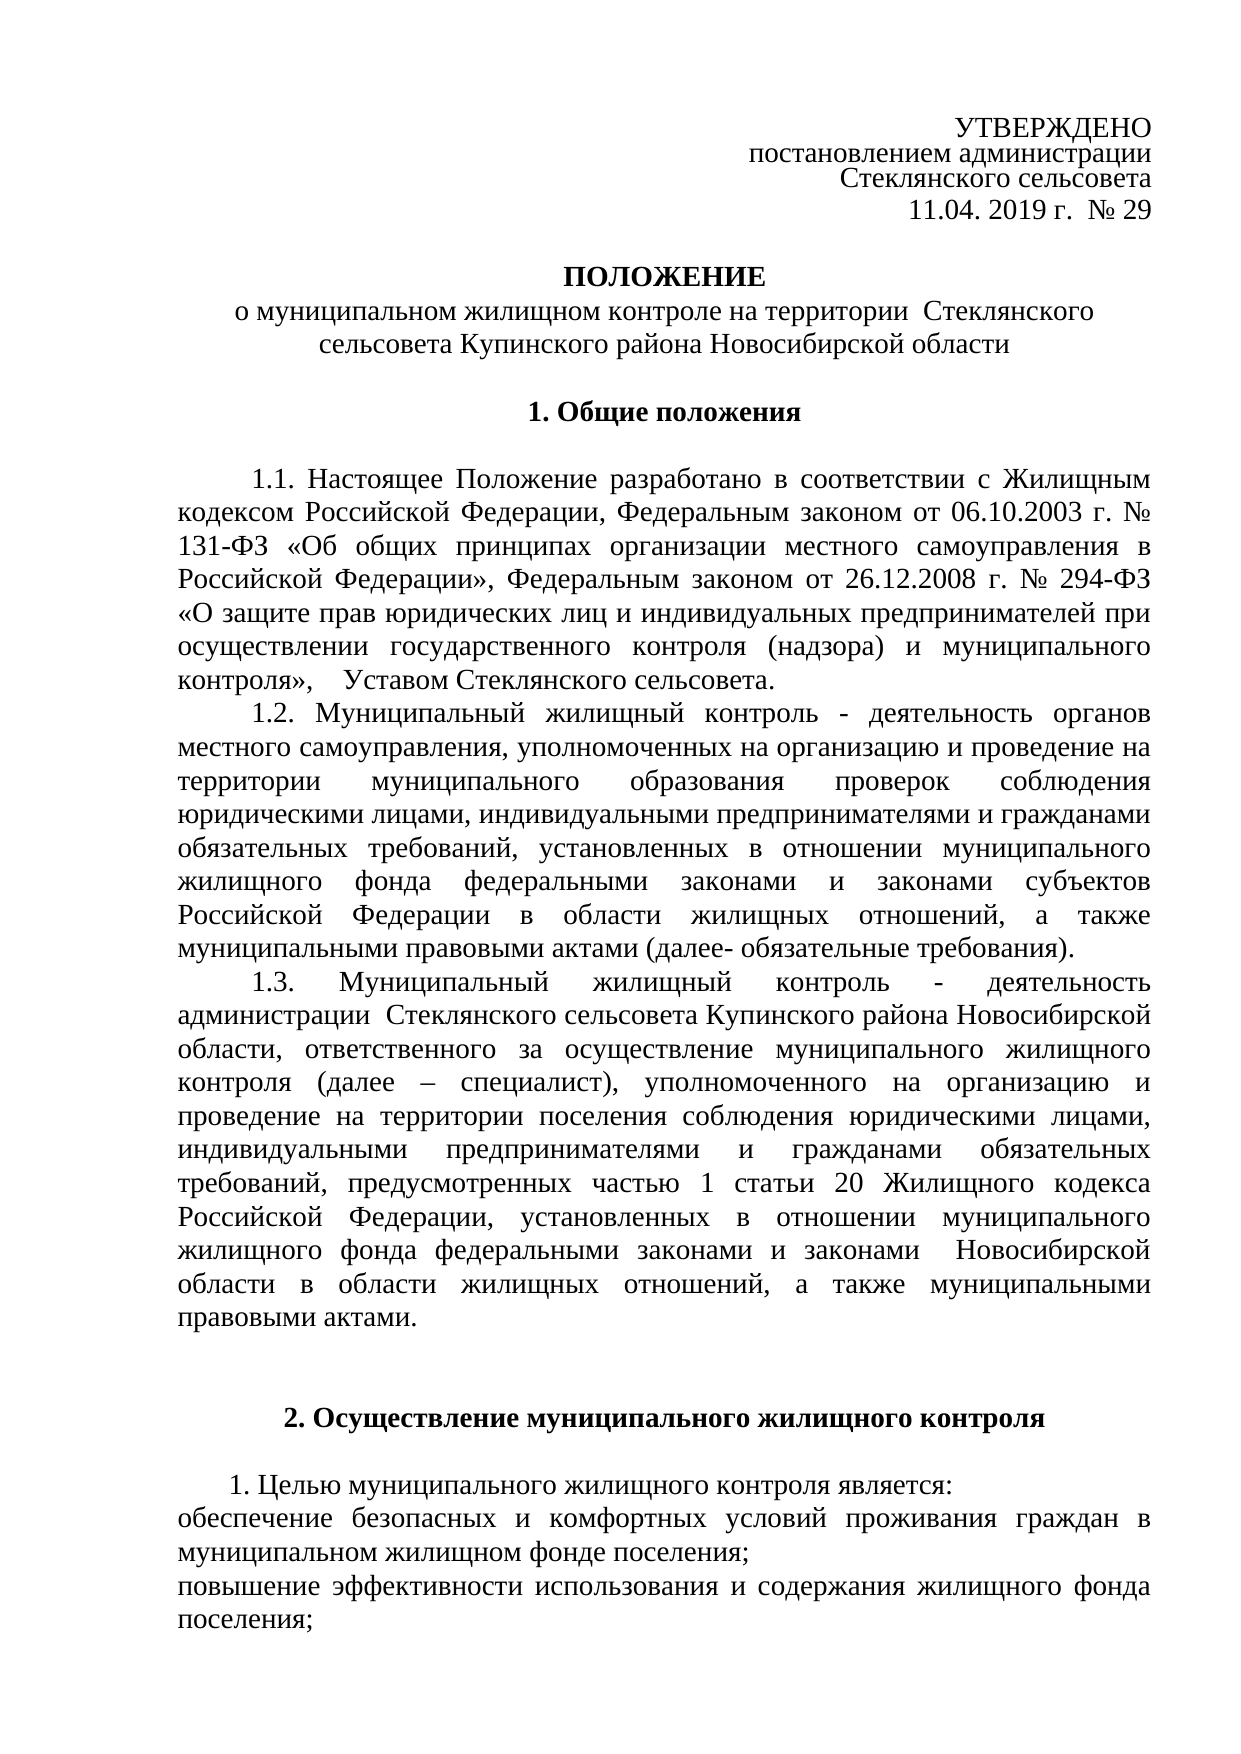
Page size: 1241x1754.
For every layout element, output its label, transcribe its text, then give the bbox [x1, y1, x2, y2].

text 1. Общие положения [177, 394, 1152, 427]
text УТВЕРЖДЕНО [1089, 118, 1152, 143]
text УТВЕРЖДЕНО [678, 118, 1079, 143]
text 1. Целью муниципального жилищного контроля является: [177, 1467, 1152, 1501]
text 1.2. Муниципальный жилищный контроль - деятельность органов местного самоуправления, уполномоченных на организацию и проведение на территории муниципального образования проверок соблюдения юридическими лицами, индивидуальными предпринимателями и гражданами обязательных требований, установленных в отношении муниципального жилищного фонда федеральными законами и законами субъектов Российской Федерации в области жилищных отношений, а также муниципальными правовыми актами (далее- обязательные требования). [177, 696, 1152, 964]
text 2. Осуществление муниципального жилищного контроля [177, 1400, 1152, 1433]
text 1.1. Настоящее Положение разработано в соответствии с Жилищным кодексом Российской Федерации, Федеральным законом от 06.10.2003 г. № 131-ФЗ «Об общих принципах организации местного самоуправления в Российской Федерации», Федеральным законом от 26.12.2008 г. № 294-ФЗ «О защите прав юридических лиц и индивидуальных предпринимателей при осуществлении государственного контроля (надзора) и муниципального контроля», Уставом Стеклянского сельсовета. [177, 461, 1152, 696]
text Стеклянского сельсовета [678, 168, 1152, 192]
text обеспечение безопасных и комфортных условий проживания граждан в муниципальном жилищном фонде поселения; [177, 1501, 1152, 1568]
text повышение эффективности использования и содержания жилищного фонда поселения; [177, 1568, 1152, 1635]
text 11.04. 2019 г. № 29 [177, 192, 1152, 226]
text ПОЛОЖЕНИЕ [177, 259, 1152, 293]
text постановлением администрации [678, 143, 1152, 168]
text о муниципальном жилищном контроле на территории Стеклянского сельсовета Купинского района Новосибирской области [177, 293, 1152, 360]
text 1.3. Муниципальный жилищный контроль - деятельность администрации Стеклянского сельсовета Купинского района Новосибирской области, ответственного за осуществление муниципального жилищного контроля (далее – специалист), уполномоченного на организацию и проведение на территории поселения соблюдения юридическими лицами, индивидуальными предпринимателями и гражданами обязательных требований, предусмотренных частью 1 статьи 20 Жилищного кодекса Российской Федерации, установленных в отношении муниципального жилищного фонда федеральными законами и законами Новосибирской области в области жилищных отношений, а также муниципальными правовыми актами. [177, 964, 1152, 1333]
